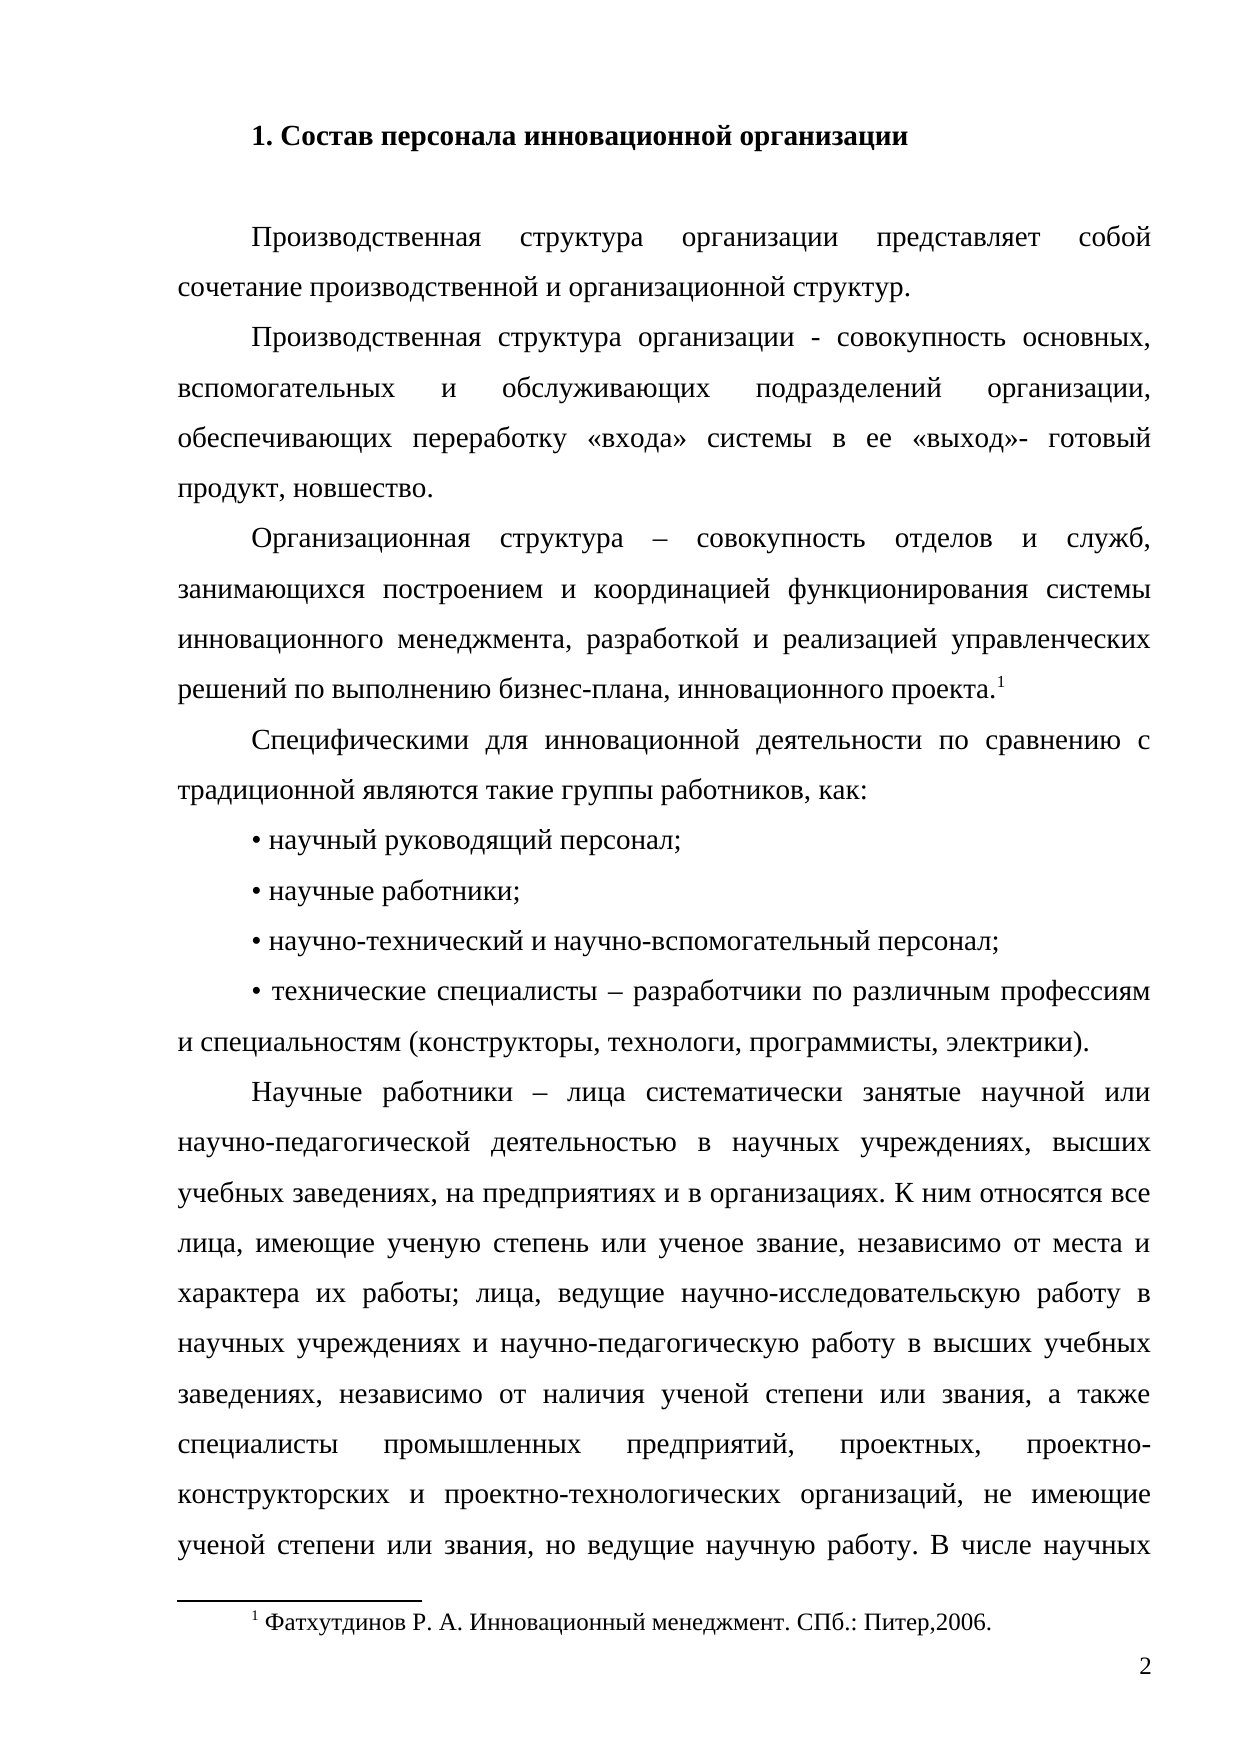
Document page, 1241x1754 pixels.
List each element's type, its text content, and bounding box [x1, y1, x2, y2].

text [177, 1074, 1152, 1560]
text Организационная структура – совокупность отделов и служб, занимающихся построением и координацией функционирования системы инновационного менеджмента, разработкой и реализацией управленческих решений по выполнению бизнес-плана, инновационного проекта. [177, 521, 1152, 705]
text • научно-технический и научно-вспомогательный персонал; [177, 923, 1152, 957]
text Специфическими для инновационной деятельности по сравнению с традиционной являются такие группы работников, как: [177, 722, 1152, 806]
text Производственная структура организации представляет собой сочетание производственной и организационной структур. [177, 219, 1152, 303]
text 1. Состав персонала инновационной организации [177, 118, 1152, 152]
text • научный руководящий персонал; [177, 822, 1152, 856]
text • научные работники; [177, 873, 1152, 906]
text Производственная структура организации - совокупность основных, вспомогательных и обслуживающих подразделений организации, обеспечивающих переработку «входа» системы в ее «выход»- готовый продукт, новшество. [177, 319, 1152, 504]
text • технические специалисты – разработчики по различным профессиям и специальностям (конструкторы, технологи, программисты, электрики). [177, 973, 1152, 1057]
